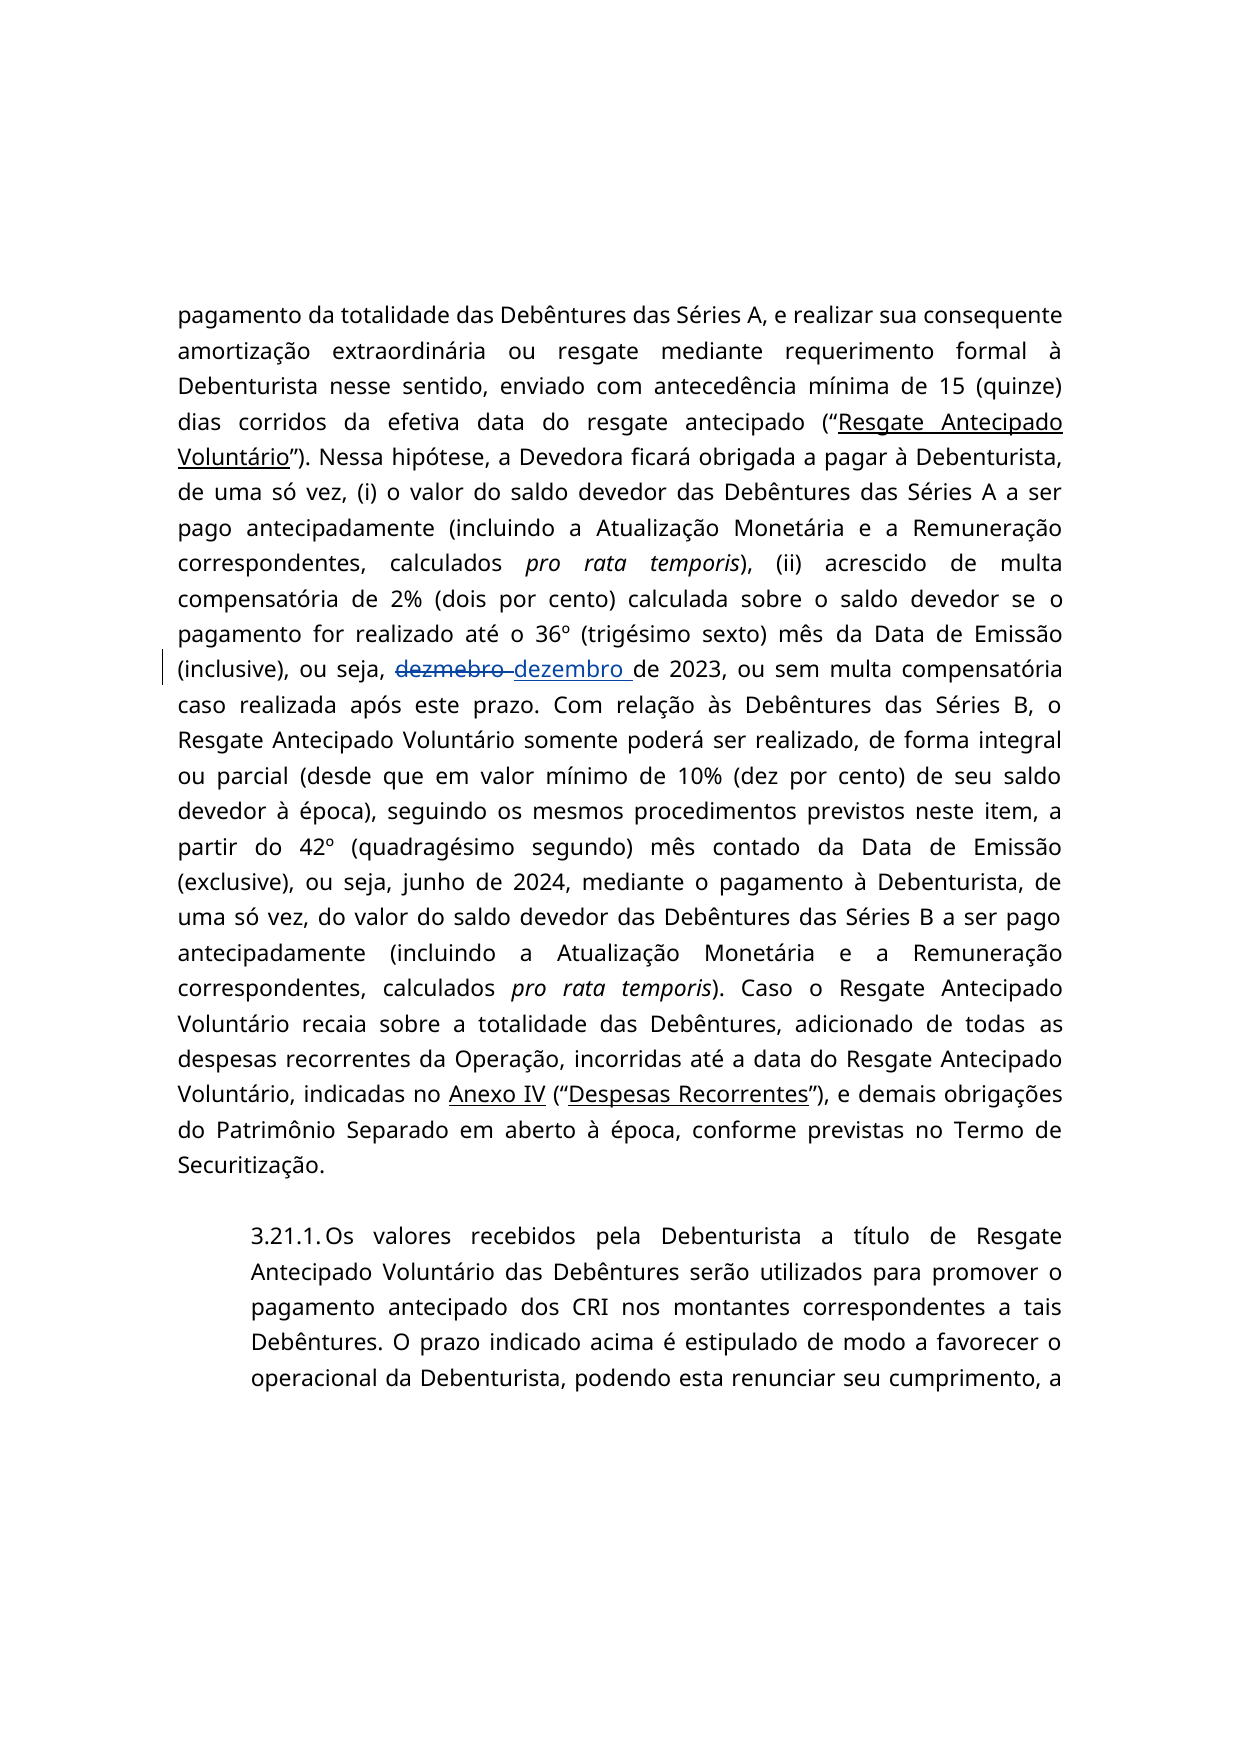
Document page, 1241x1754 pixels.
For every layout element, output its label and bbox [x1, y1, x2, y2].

text [251, 1216, 1063, 1393]
text [177, 295, 1063, 1181]
